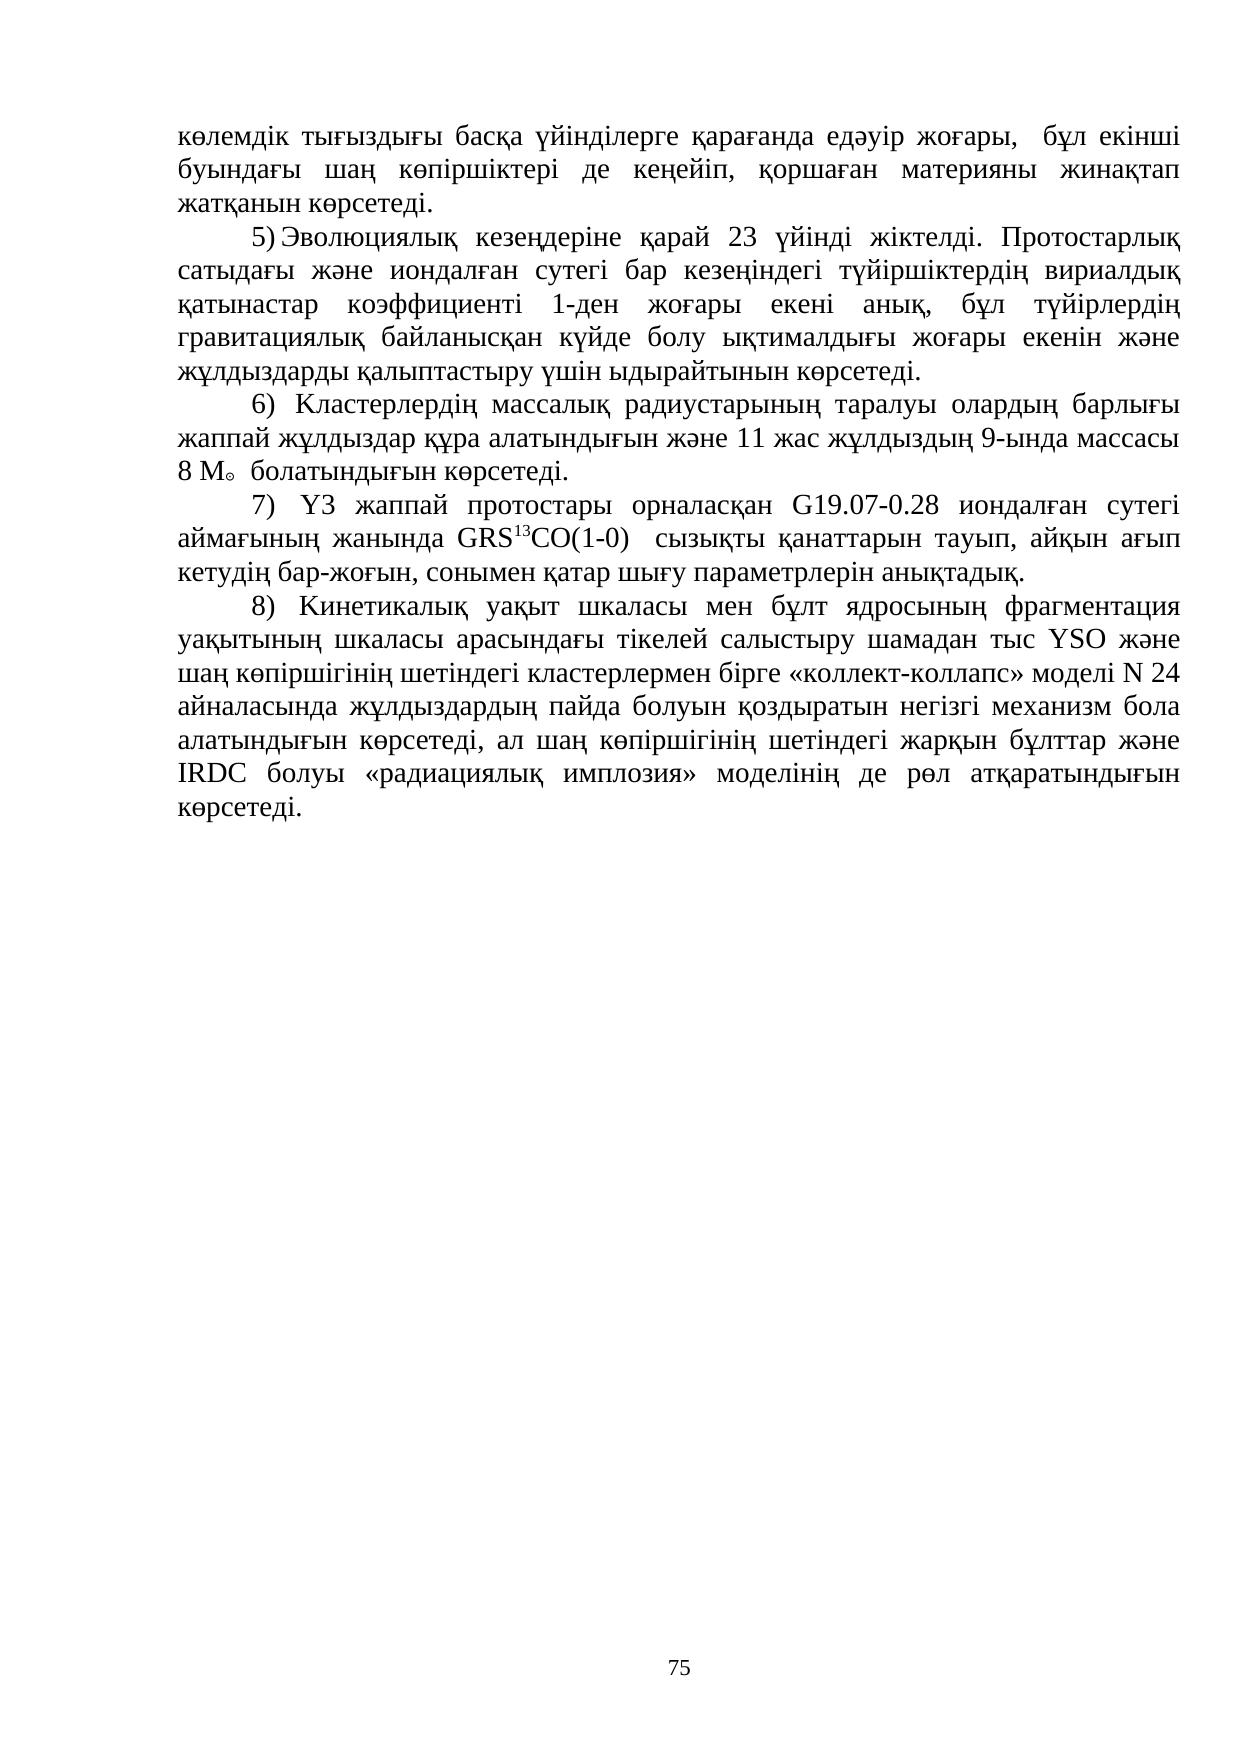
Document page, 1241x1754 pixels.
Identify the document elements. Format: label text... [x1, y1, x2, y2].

list Kинетикалық уақыт шкаласы мен бұлт ядросының фрагментация уақытының шкаласы арасындағы тікелей салыстыру шамадан тыс YSO және шаң көпіршігінің шетіндегі кластерлермен бірге «коллект-коллапс» моделі N 24 айналасында жұлдыздардың пайда болуын қоздыратын негізгі механизм бола алатындығын көрсетеді, ал шаң көпіршігінің шетіндегі жарқын бұлттар және IRDC болуы «радиациялық имплозия» моделінің де рөл атқаратындығын көрсетеді. [177, 588, 1181, 822]
list Kластерлердің массалық радиустарының таралуы олардың барлығы жаппай жұлдыздар құра алатындығын және 11 жас жұлдыздың 9-ында массасы 8 M⊙ болатындығын көрсетеді. [177, 386, 1181, 487]
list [177, 118, 1181, 219]
list Эволюциялық кезеңдеріне қарай 23 үйінді жіктелді. Протостарлық сатыдағы және иондалған сутегі бар кезеңіндегі түйіршіктердің вириалдық қатынастар коэффициенті 1-ден жоғары екені анық, бұл түйірлердің гравитациялық байланысқан күйде болу ықтималдығы жоғары екенін және жұлдыздарды қалыптастыру үшін ыдырайтынын көрсетеді. [177, 219, 1181, 386]
list Y3 жаппай протостары орналасқан G19.07-0.28 иондалған сутегі аймағының жанында GRS13CO(1-0) сызықты қанаттарын тауып, айқын ағып кетудің бар-жоғын, сонымен қатар шығу параметрлерін анықтадық. [177, 487, 1181, 588]
